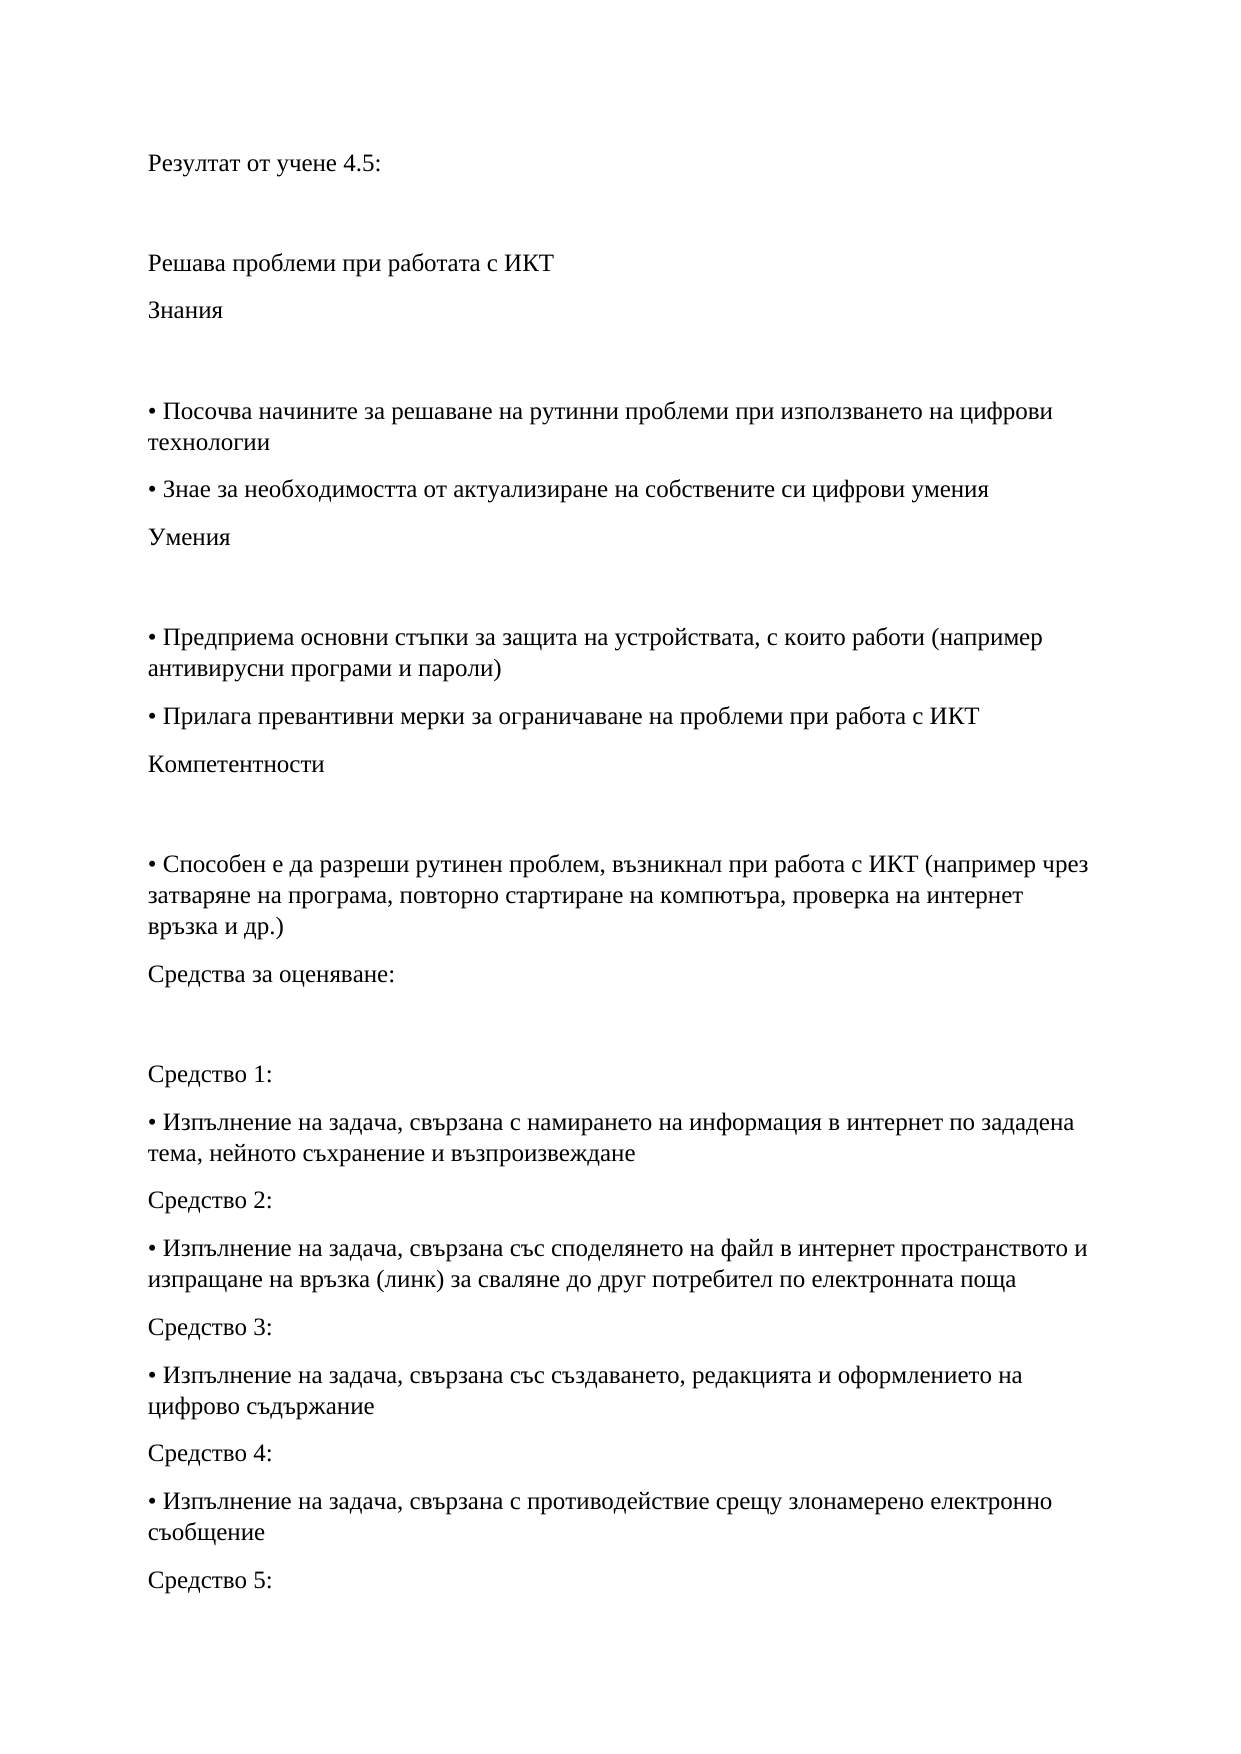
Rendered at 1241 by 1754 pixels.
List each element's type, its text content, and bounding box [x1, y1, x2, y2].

text Средство 1: [148, 1059, 1093, 1088]
text Решава проблеми при работата с ИКТ [148, 248, 1093, 277]
text Средство 5: [148, 1565, 1093, 1594]
text Средства за оценяване: [148, 959, 1093, 988]
text Резултат от учене 4.5: [148, 148, 1093, 176]
text • Прилага превантивни мерки за ограничаване на проблеми при работа с ИКТ [148, 701, 1093, 730]
text • Изпълнение на задача, свързана с намирането на информация в интернет по зададена тема, нейното съхранение и възпроизвеждане [148, 1107, 1093, 1167]
text • Изпълнение на задача, свързана със споделянето на файл в интернет пространството и изпращане на връзка (линк) за сваляне до друг потребител по електронната поща [148, 1233, 1093, 1293]
text Средство 3: [148, 1312, 1093, 1341]
text • Изпълнение на задача, свързана със създаването, редакцията и оформлението на цифрово съдържание [148, 1360, 1093, 1419]
text Средство 2: [148, 1186, 1093, 1214]
text • Изпълнение на задача, свързана с противодействие срещу злонамерено електронно съобщение [148, 1486, 1093, 1546]
text • Способен е да разреши рутинен проблем, възникнал при работа с ИКТ (например чрез затваряне на програма, повторно стартиране на компютъра, проверка на интернет връзка и др.) [148, 849, 1093, 940]
text • Знае за необходимостта от актуализиране на собствените си цифрови умения [148, 474, 1093, 503]
text Компетентности [148, 749, 1093, 778]
text Знания [148, 296, 1093, 324]
text • Посочва начините за решаване на рутинни проблеми при използването на цифрови технологии [148, 396, 1093, 456]
text Умения [148, 522, 1093, 551]
text Средство 4: [148, 1438, 1093, 1467]
text • Предприема основни стъпки за защита на устройствата, с които работи (например антивирусни програми и пароли) [148, 622, 1093, 682]
